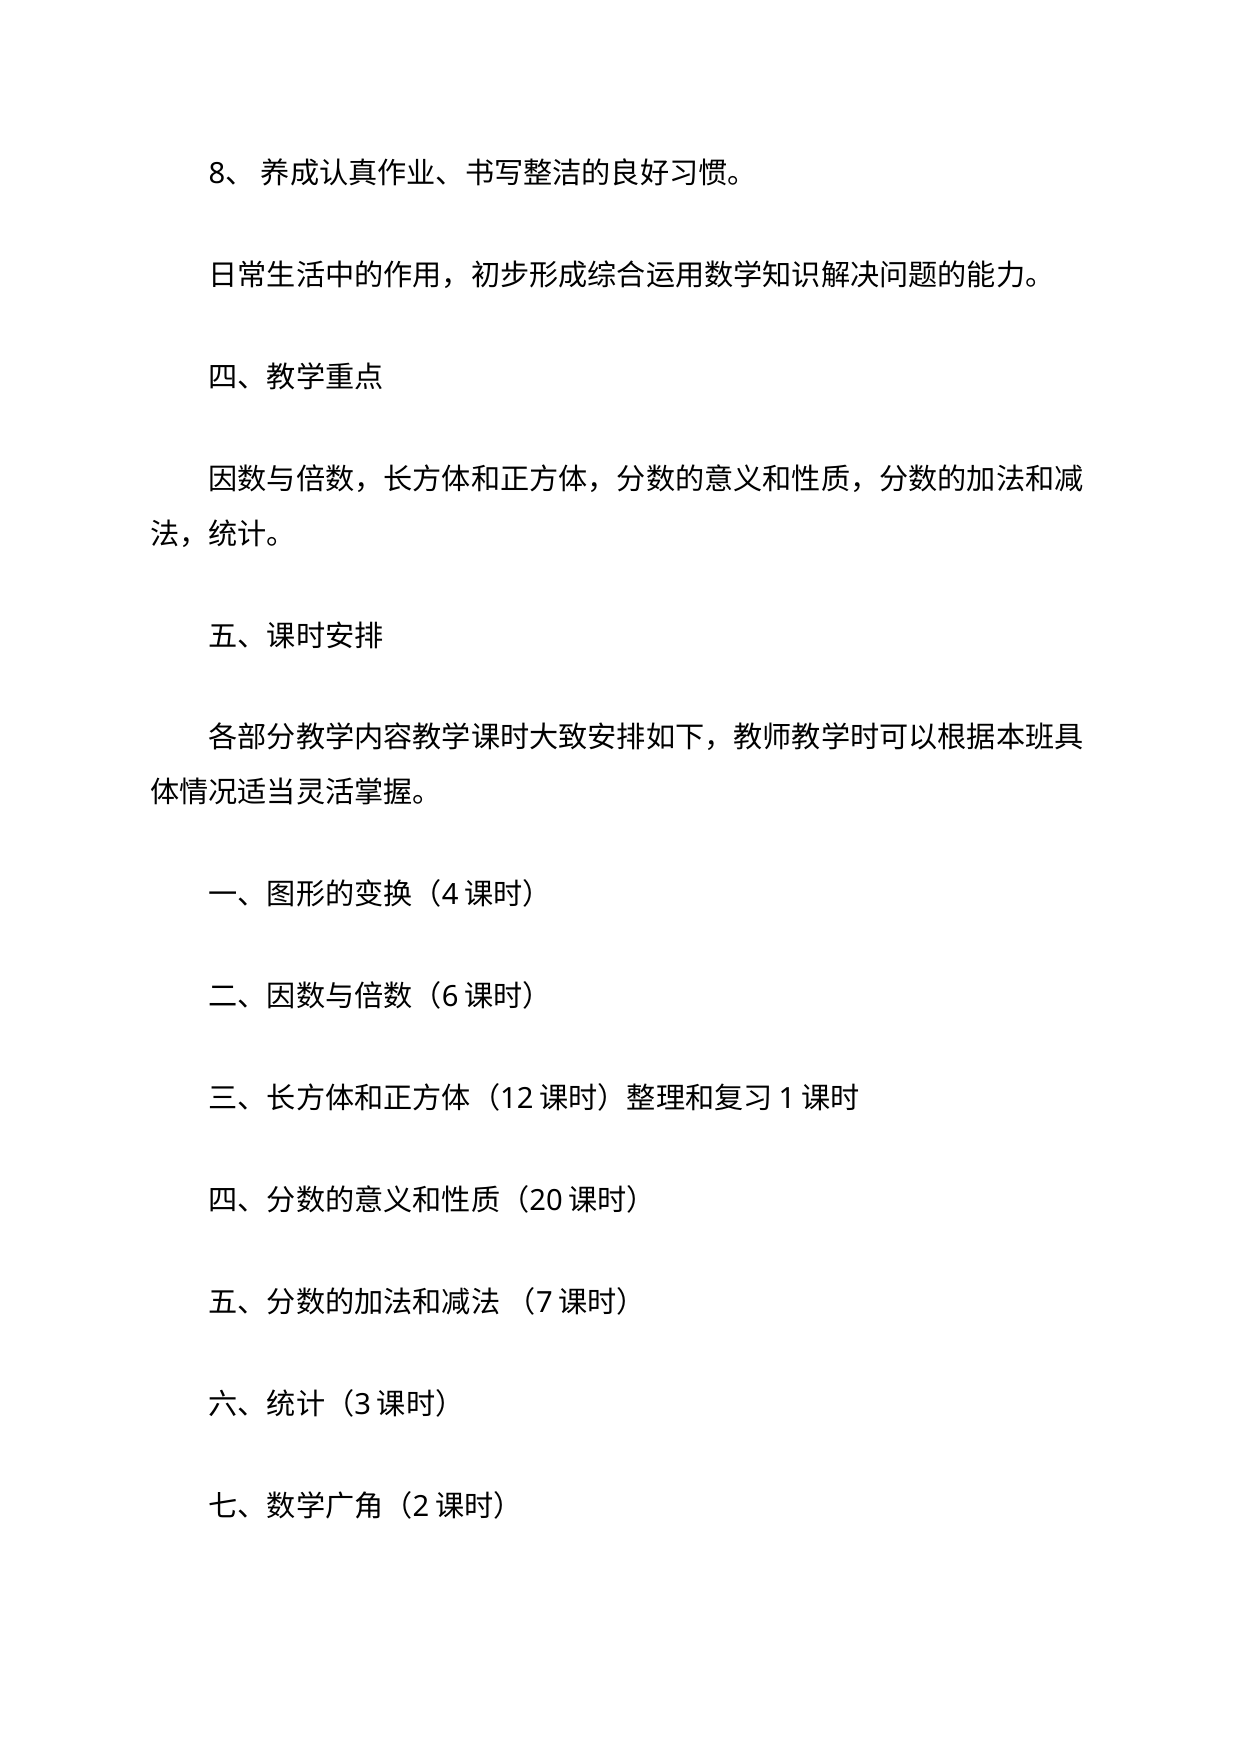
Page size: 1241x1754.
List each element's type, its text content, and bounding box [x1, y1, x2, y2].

text 四、教学重点 [150, 354, 1090, 396]
text 五、分数的加法和减法 （7课时） [150, 1278, 1090, 1321]
text 四、分数的意义和性质（20课时） [150, 1177, 1090, 1219]
text 8、 养成认真作业、书写整洁的良好习惯。 [150, 150, 1090, 192]
text 二、因数与倍数（6课时） [150, 973, 1090, 1015]
text 三、长方体和正方体（12课时）整理和复习1课时 [150, 1074, 1090, 1117]
text 日常生活中的作用，初步形成综合运用数学知识解决问题的能力。 [150, 252, 1090, 294]
text 一、图形的变换（4课时） [150, 871, 1090, 913]
text 五、课时安排 [150, 612, 1090, 654]
text 各部分教学内容教学课时大致安排如下，教师教学时可以根据本班具体情况适当灵活掌握。 [150, 714, 1090, 811]
text 六、统计（3课时） [150, 1381, 1090, 1423]
text 七、数学广角（2课时） [150, 1482, 1090, 1525]
text 因数与倍数，长方体和正方体，分数的意义和性质，分数的加法和减法，统计。 [150, 456, 1090, 553]
